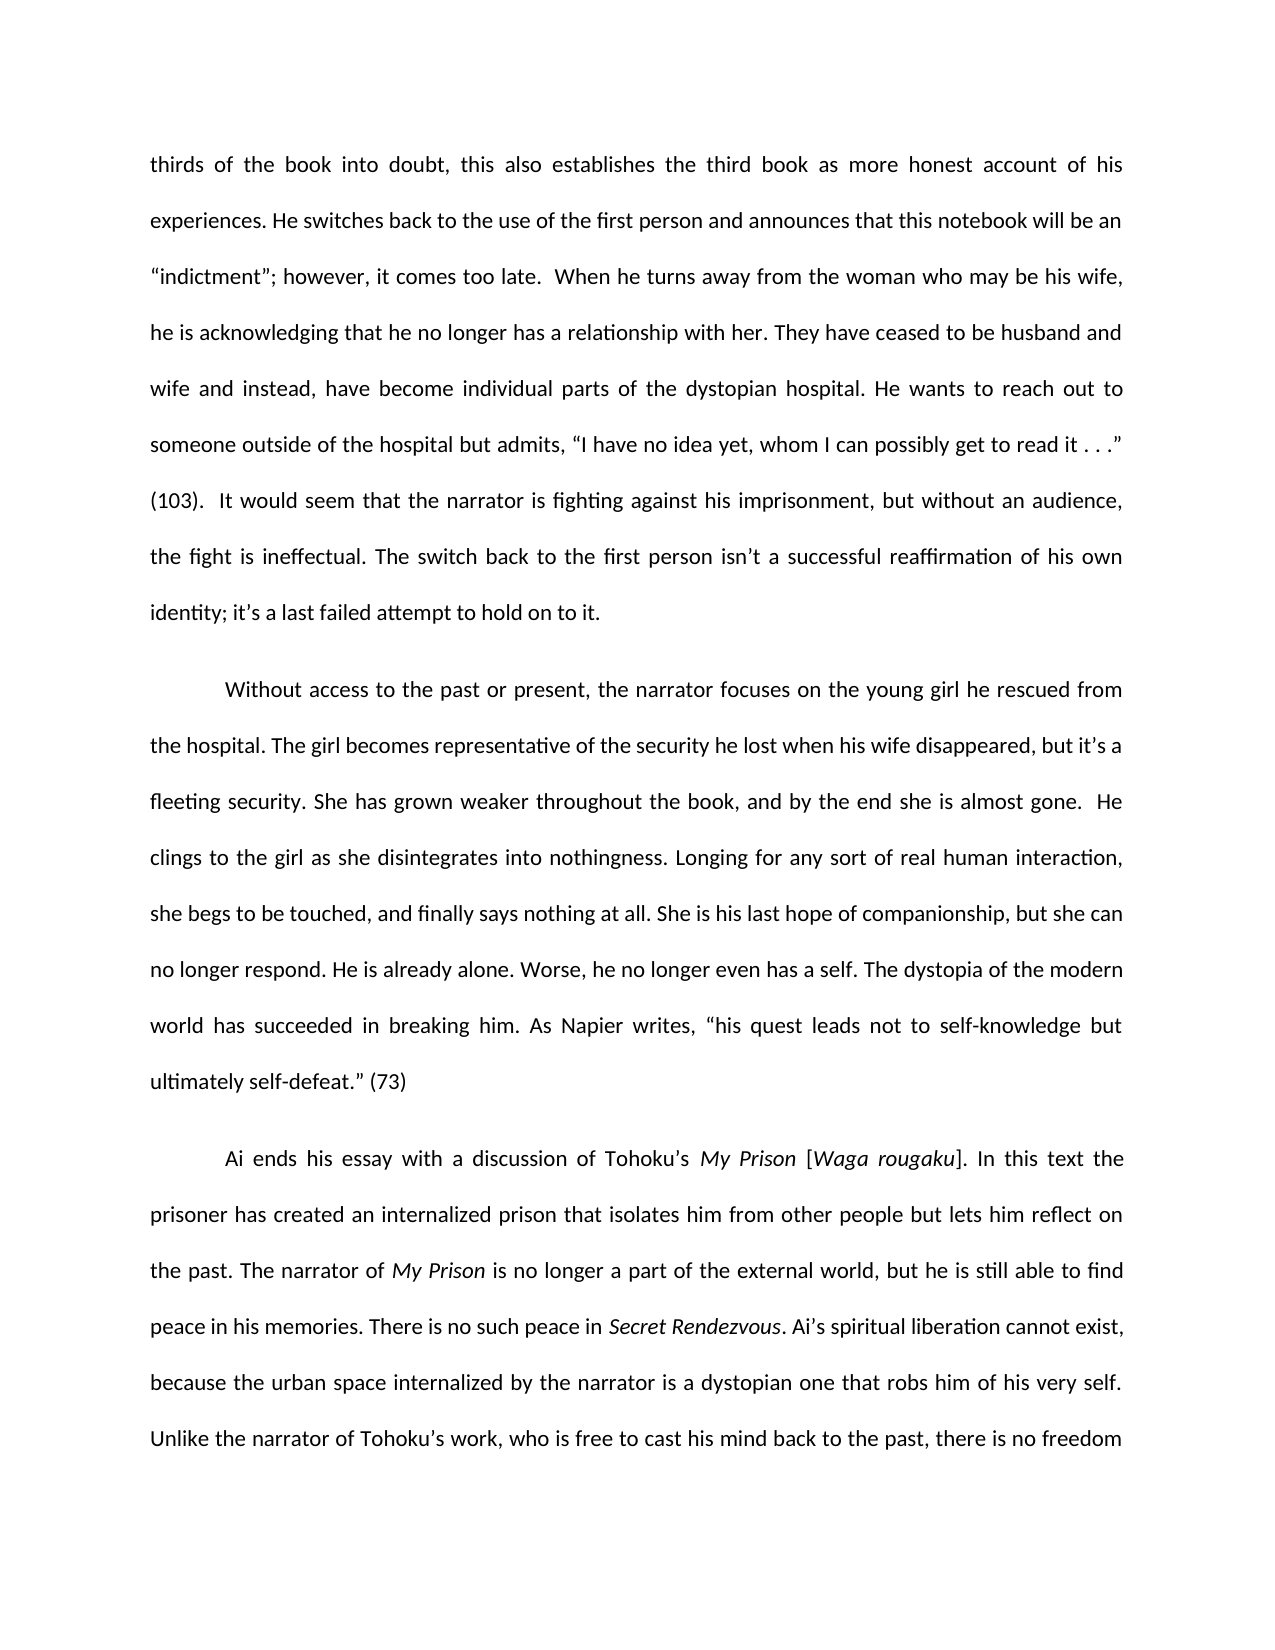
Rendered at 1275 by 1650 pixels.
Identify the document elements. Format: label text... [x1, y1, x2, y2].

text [150, 1144, 1125, 1453]
text Without access to the past or present, the narrator focuses on the young girl he rescued from the hospital. The girl becomes representative of the security he lost when his wife disappeared, but it’s a fleeting security. She has grown weaker throughout the book, and by the end she is almost gone. He clings to the girl as she disintegrates into nothingness. Longing for any sort of real human interaction, she begs to be touched, and finally says nothing at all. She is his last hope of companionship, but she can no longer respond. He is already alone. Worse, he no longer even has a self. The dystopia of the modern world has succeeded in breaking him. As Napier writes, “his quest leads not to self-knowledge but ultimately self-defeat.” (73) [150, 675, 1125, 1096]
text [150, 150, 1125, 626]
